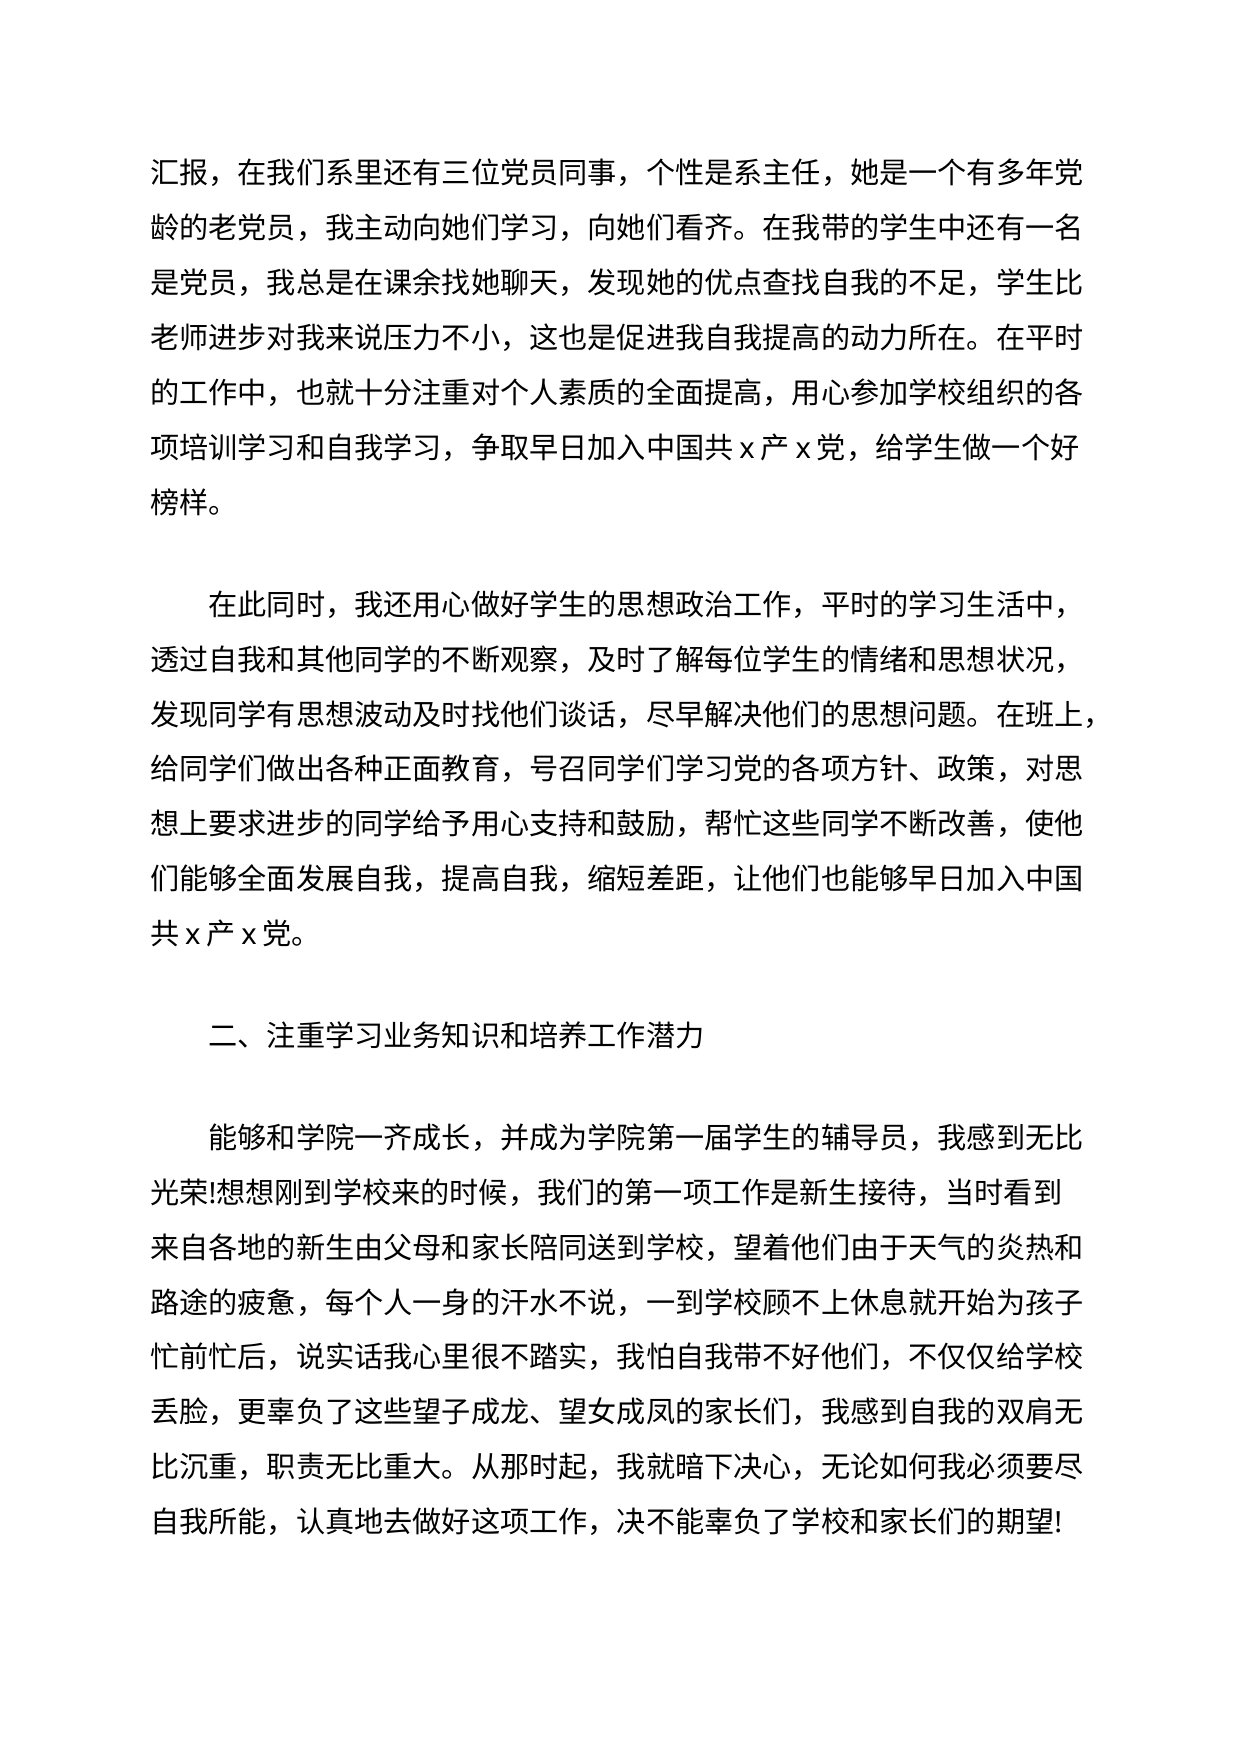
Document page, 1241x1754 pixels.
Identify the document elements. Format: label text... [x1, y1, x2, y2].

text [150, 150, 1090, 522]
text 二、注重学习业务知识和培养工作潜力 [150, 1013, 1090, 1055]
text 在此同时，我还用心做好学生的思想政治工作，平时的学习生活中，透过自我和其他同学的不断观察，及时了解每位学生的情绪和思想状况，发现同学有思想波动及时找他们谈话，尽早解决他们的思想问题。在班上，给同学们做出各种正面教育，号召同学们学习党的各项方针、政策，对思想上要求进步的同学给予用心支持和鼓励，帮忙这些同学不断改善，使他们能够全面发展自我，提高自我，缩短差距，让他们也能够早日加入中国共x产x党。 [150, 581, 1090, 953]
text 能够和学院一齐成长，并成为学院第一届学生的辅导员，我感到无比光荣!想想刚到学校来的时候，我们的第一项工作是新生接待，当时看到来自各地的新生由父母和家长陪同送到学校，望着他们由于天气的炎热和路途的疲惫，每个人一身的汗水不说，一到学校顾不上休息就开始为孩子忙前忙后，说实话我心里很不踏实，我怕自我带不好他们，不仅仅给学校丢脸，更辜负了这些望子成龙、望女成凤的家长们，我感到自我的双肩无比沉重，职责无比重大。从那时起，我就暗下决心，无论如何我必须要尽自我所能，认真地去做好这项工作，决不能辜负了学校和家长们的期望! [150, 1114, 1090, 1541]
